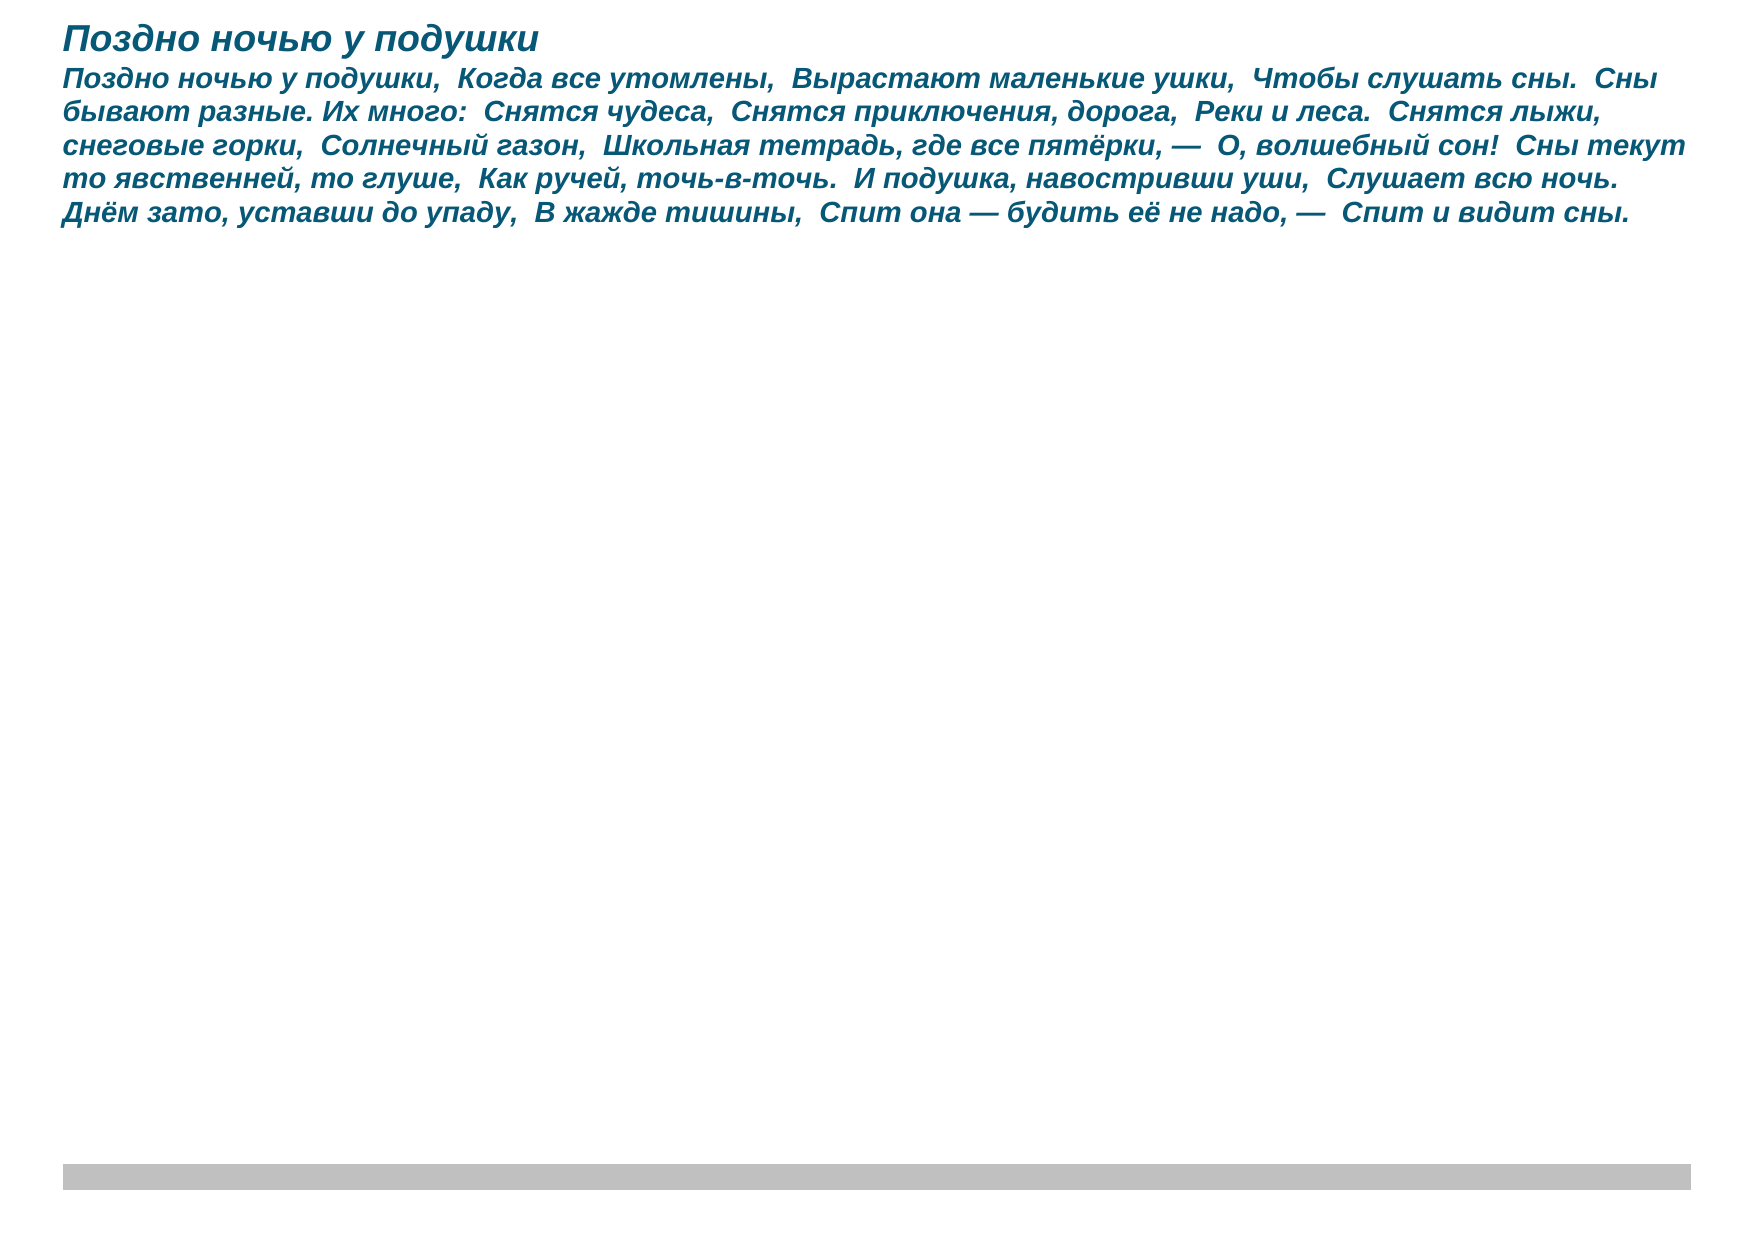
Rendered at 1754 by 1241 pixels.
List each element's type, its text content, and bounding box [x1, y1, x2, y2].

text Поздно ночью у подушки, [62, 61, 1691, 228]
subtitle Поздно ночью у подушки [62, 17, 1691, 60]
